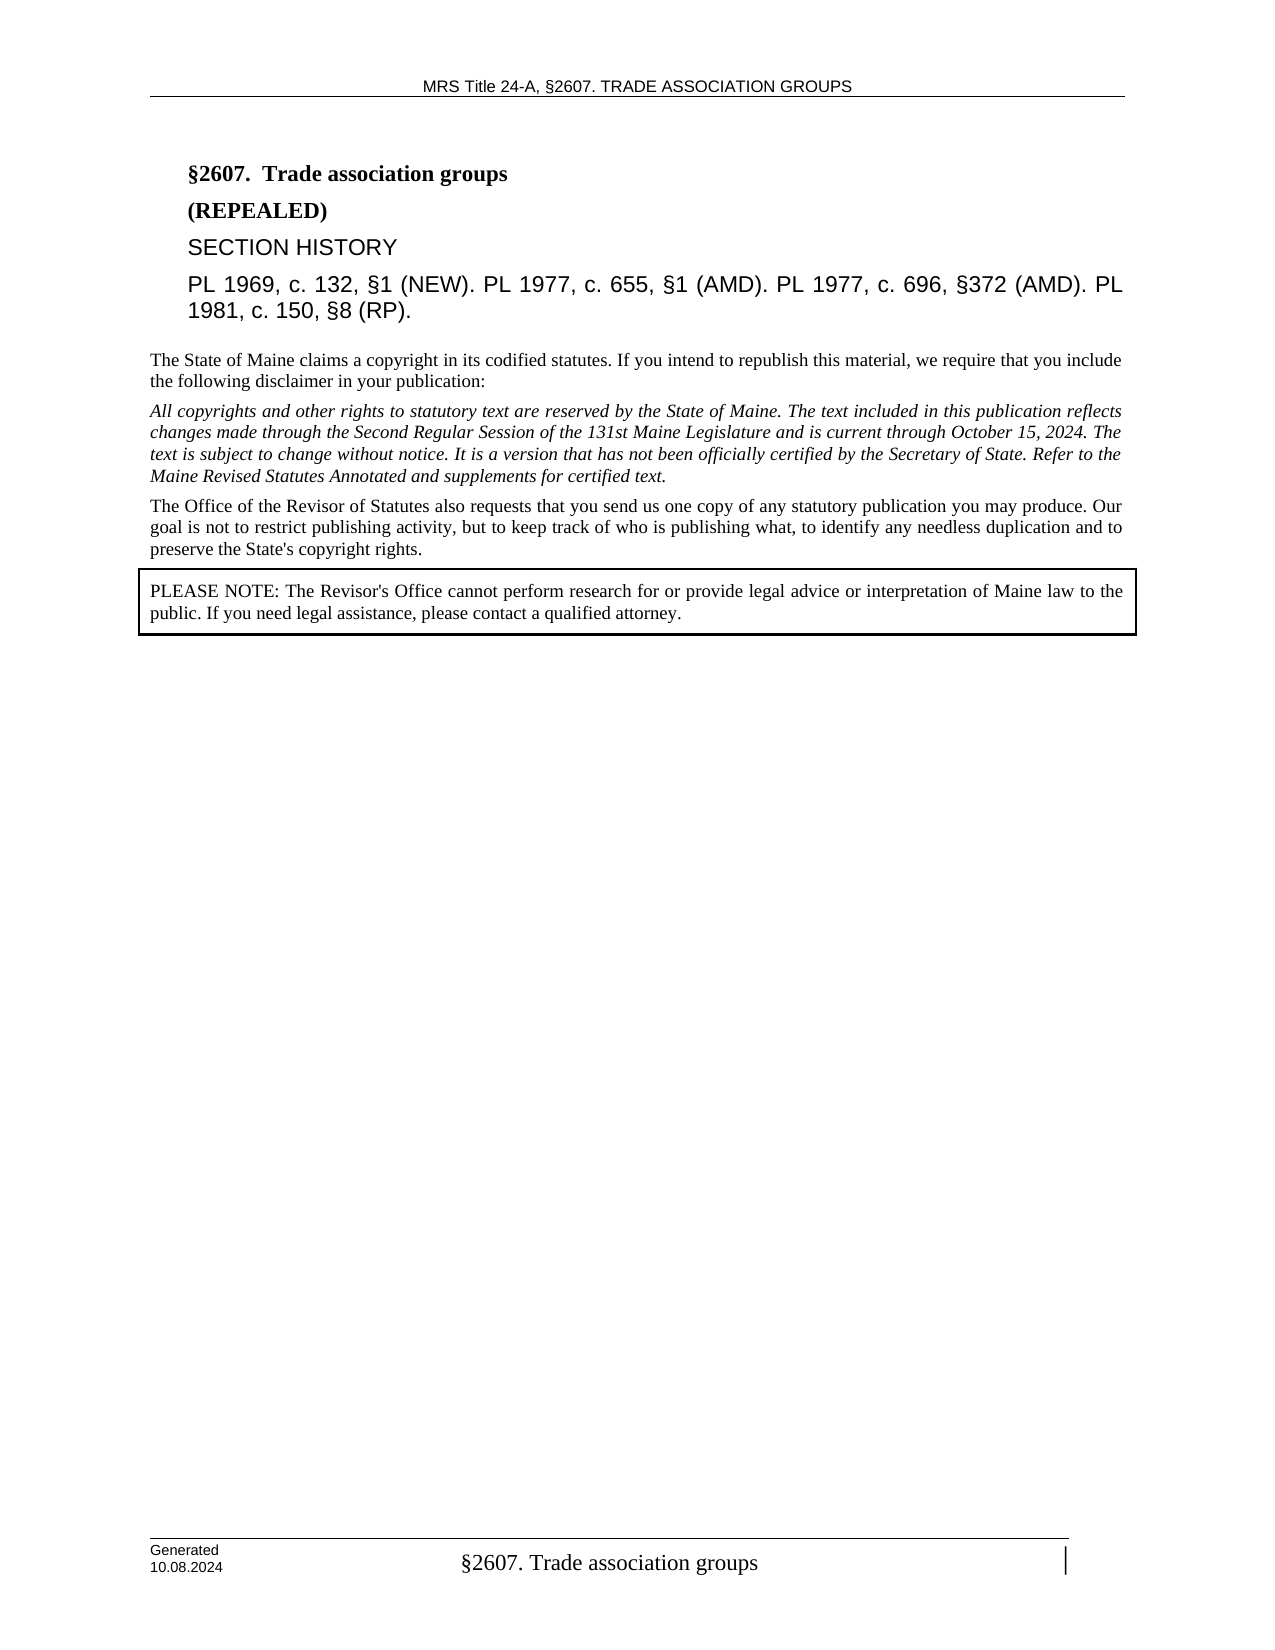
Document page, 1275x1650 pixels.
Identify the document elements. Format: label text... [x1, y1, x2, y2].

text SECTION HISTORY [187, 234, 1125, 260]
text The State of Maine claims a copyright in its codified statutes. If you intend to republish this material, we require that you include the following disclaimer in your publication: [150, 348, 1125, 392]
text The Office of the Revisor of Statutes also requests that you send us one copy of any statutory publication you may produce. Our goal is not to restrict publishing activity, but to keep track of who is publishing what, to identify any needless duplication and to preserve the State's copyright rights. [150, 494, 1125, 559]
text PL 1969, c. 132, §1 (NEW). PL 1977, c. 655, §1 (AMD). PL 1977, c. 696, §372 (AMD). PL 1981, c. 150, §8 (RP). [187, 271, 1125, 323]
text §2607. Trade association groups [187, 160, 1125, 187]
text PLEASE NOTE: The Revisor's Office cannot perform research for or provide legal advice or interpretation of Maine law to the public. If you need legal assistance, please contact a qualified attorney. [140, 570, 1135, 633]
text (REPEALED) [187, 197, 1125, 223]
text All copyrights and other rights to statutory text are reserved by the State of Maine. The text included in this publication reflects changes made through the Second Regular Session of the 131st Maine Legislature and is current through October 15, 2024 . The text is subject to change without notice. It is a version that has not been officially certified by the Secretary of State. Refer to the Maine Revised Statutes Annotated and supplements for certified text. [150, 400, 1125, 486]
